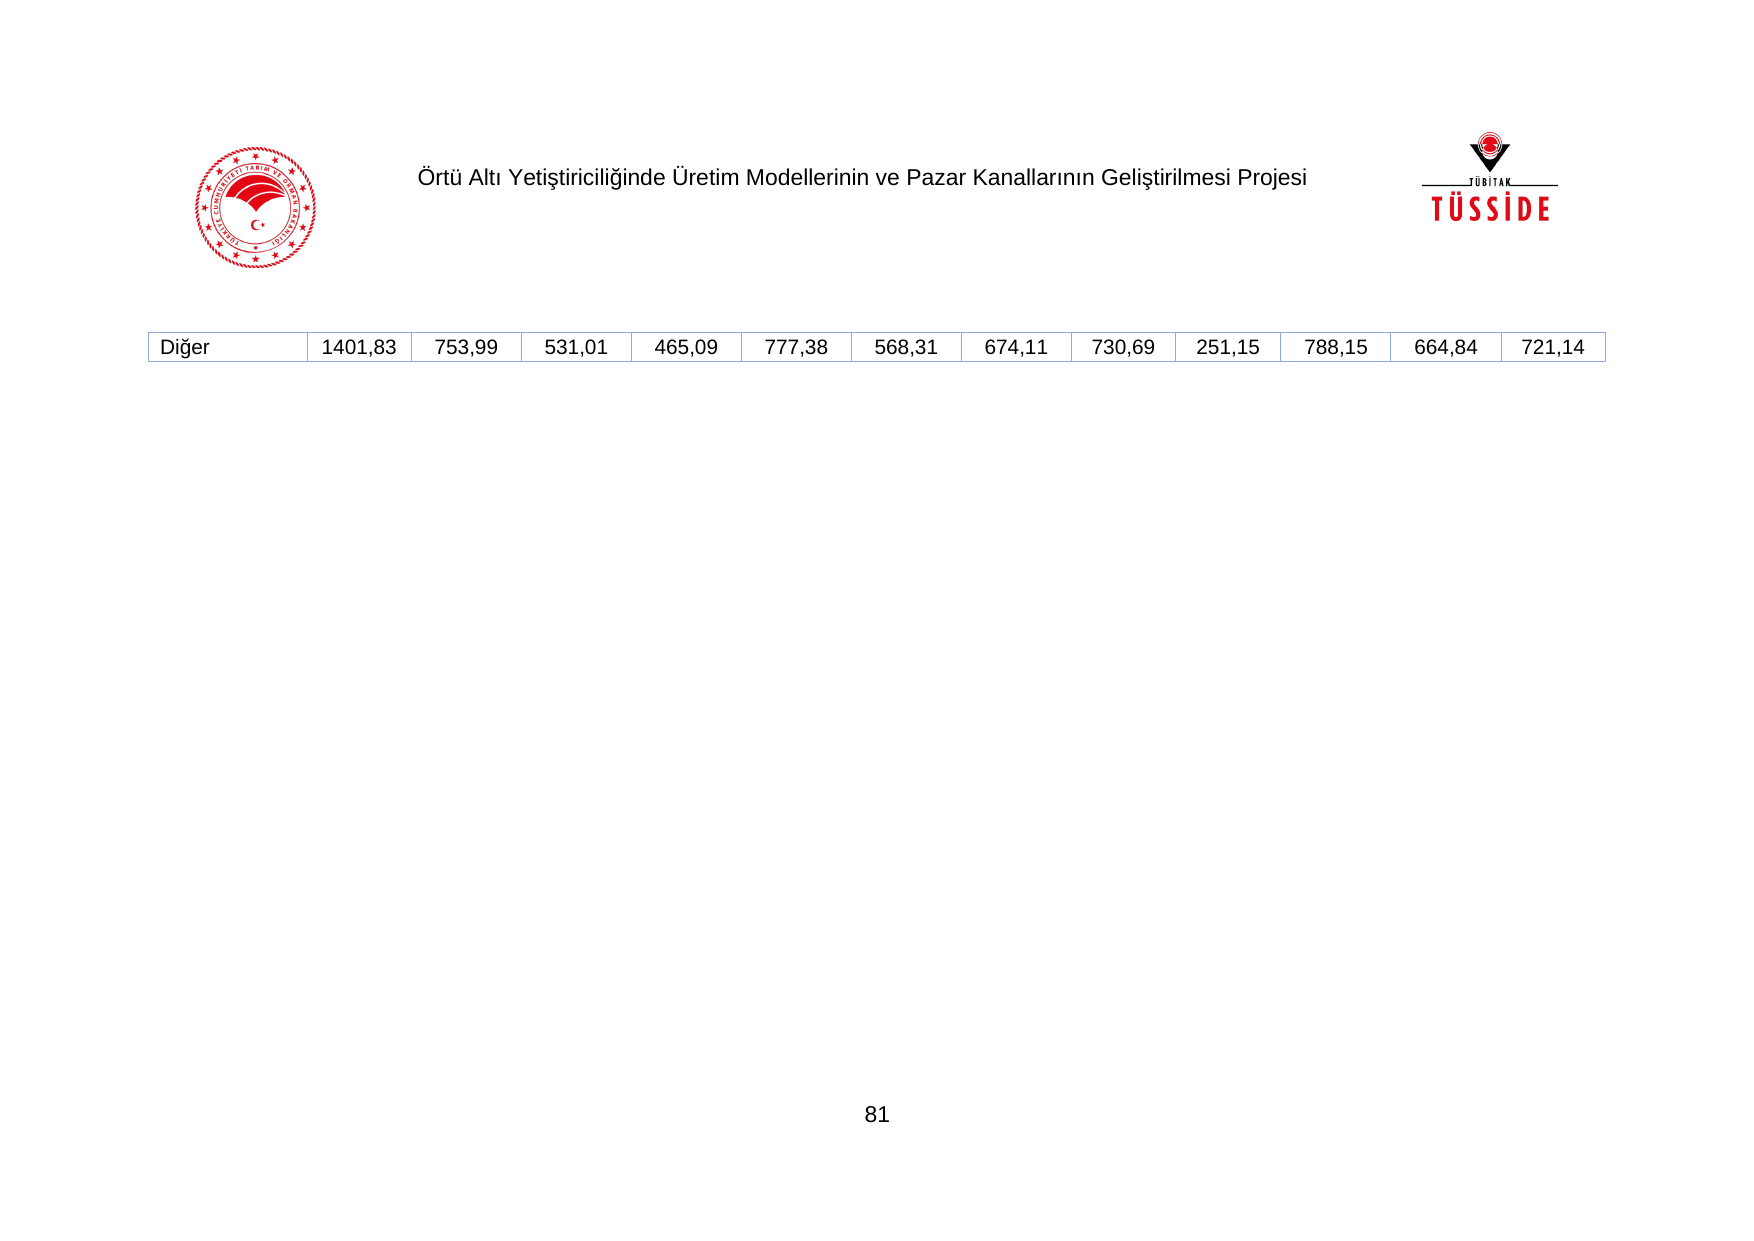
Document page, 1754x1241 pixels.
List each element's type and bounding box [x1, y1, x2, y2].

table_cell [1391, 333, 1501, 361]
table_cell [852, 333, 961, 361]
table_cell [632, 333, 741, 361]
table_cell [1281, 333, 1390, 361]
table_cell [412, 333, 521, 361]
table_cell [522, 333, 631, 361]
picture [195, 147, 316, 268]
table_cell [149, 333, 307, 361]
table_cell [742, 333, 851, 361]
picture [1421, 132, 1559, 221]
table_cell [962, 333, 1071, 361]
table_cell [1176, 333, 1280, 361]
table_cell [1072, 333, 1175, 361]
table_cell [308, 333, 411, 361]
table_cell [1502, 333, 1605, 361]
